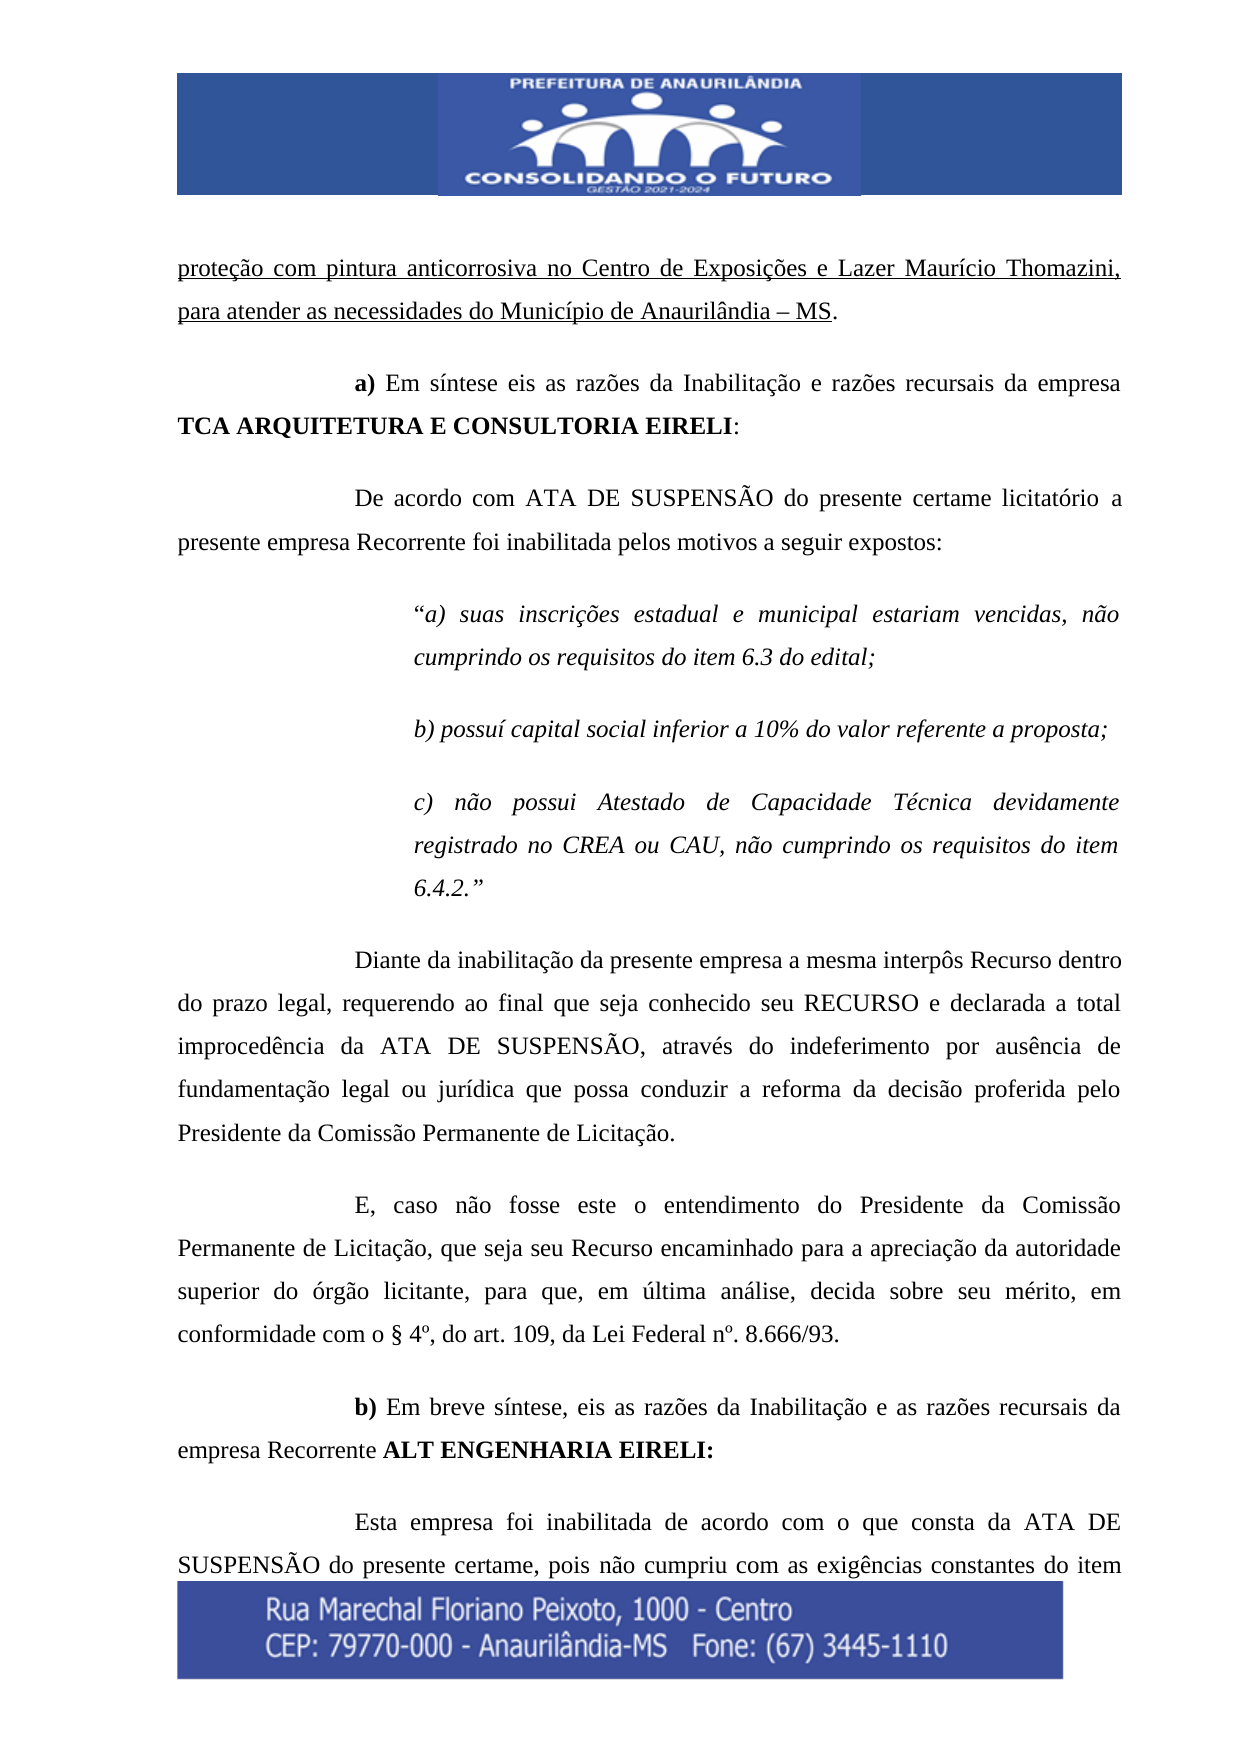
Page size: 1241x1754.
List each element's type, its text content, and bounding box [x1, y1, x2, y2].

text Diante da inabilitação da presente empresa a mesma interpôs Recurso dentro do prazo legal, requerendo ao final que seja conhecido seu RECURSO e declarada a total improcedência da ATA DE SUSPENSÃO, através do indeferimento por ausência de fundamentação legal ou jurídica que possa conduzir a reforma da decisão proferida pelo Presidente da Comissão Permanente de Licitação. [177, 945, 1122, 1146]
picture [177, 1581, 1065, 1681]
text “a) suas inscrições estadual e municipal estariam vencidas, não cumprindo os requisitos do item 6.3 do edital; [413, 599, 1122, 671]
text b) possuí capital social inferior a 10% do valor referente a proposta; [413, 714, 1122, 743]
text De acordo com ATA DE SUSPENSÃO do presente certame licitatório a presente empresa Recorrente foi inabilitada pelos motivos a seguir expostos: [177, 483, 1122, 555]
text E, caso não fosse este o entendimento do Presidente da Comissão Permanente de Licitação, que seja seu Recurso encaminhado para a apreciação da autoridade superior do órgão licitante, para que, em última análise, decida sobre seu mérito, em conformidade com o § 4º, do art. 109, da Lei Federal nº. 8.666/93. [177, 1190, 1122, 1348]
picture [437, 73, 862, 196]
text b) Em breve síntese, eis as razões da Inabilitação e as razões recursais da empresa Recorrente ALT ENGENHARIA EIRELI: [177, 1392, 1122, 1463]
text c) não possui Atestado de Capacidade Técnica devidamente registrado no CREA ou CAU, não cumprindo os requisitos do item 6.4.2.” [413, 787, 1122, 902]
text a) Em síntese eis as razões da Inabilitação e razões recursais da empresa TCA ARQUITETURA E CONSULTORIA EIRELI: [177, 368, 1122, 440]
